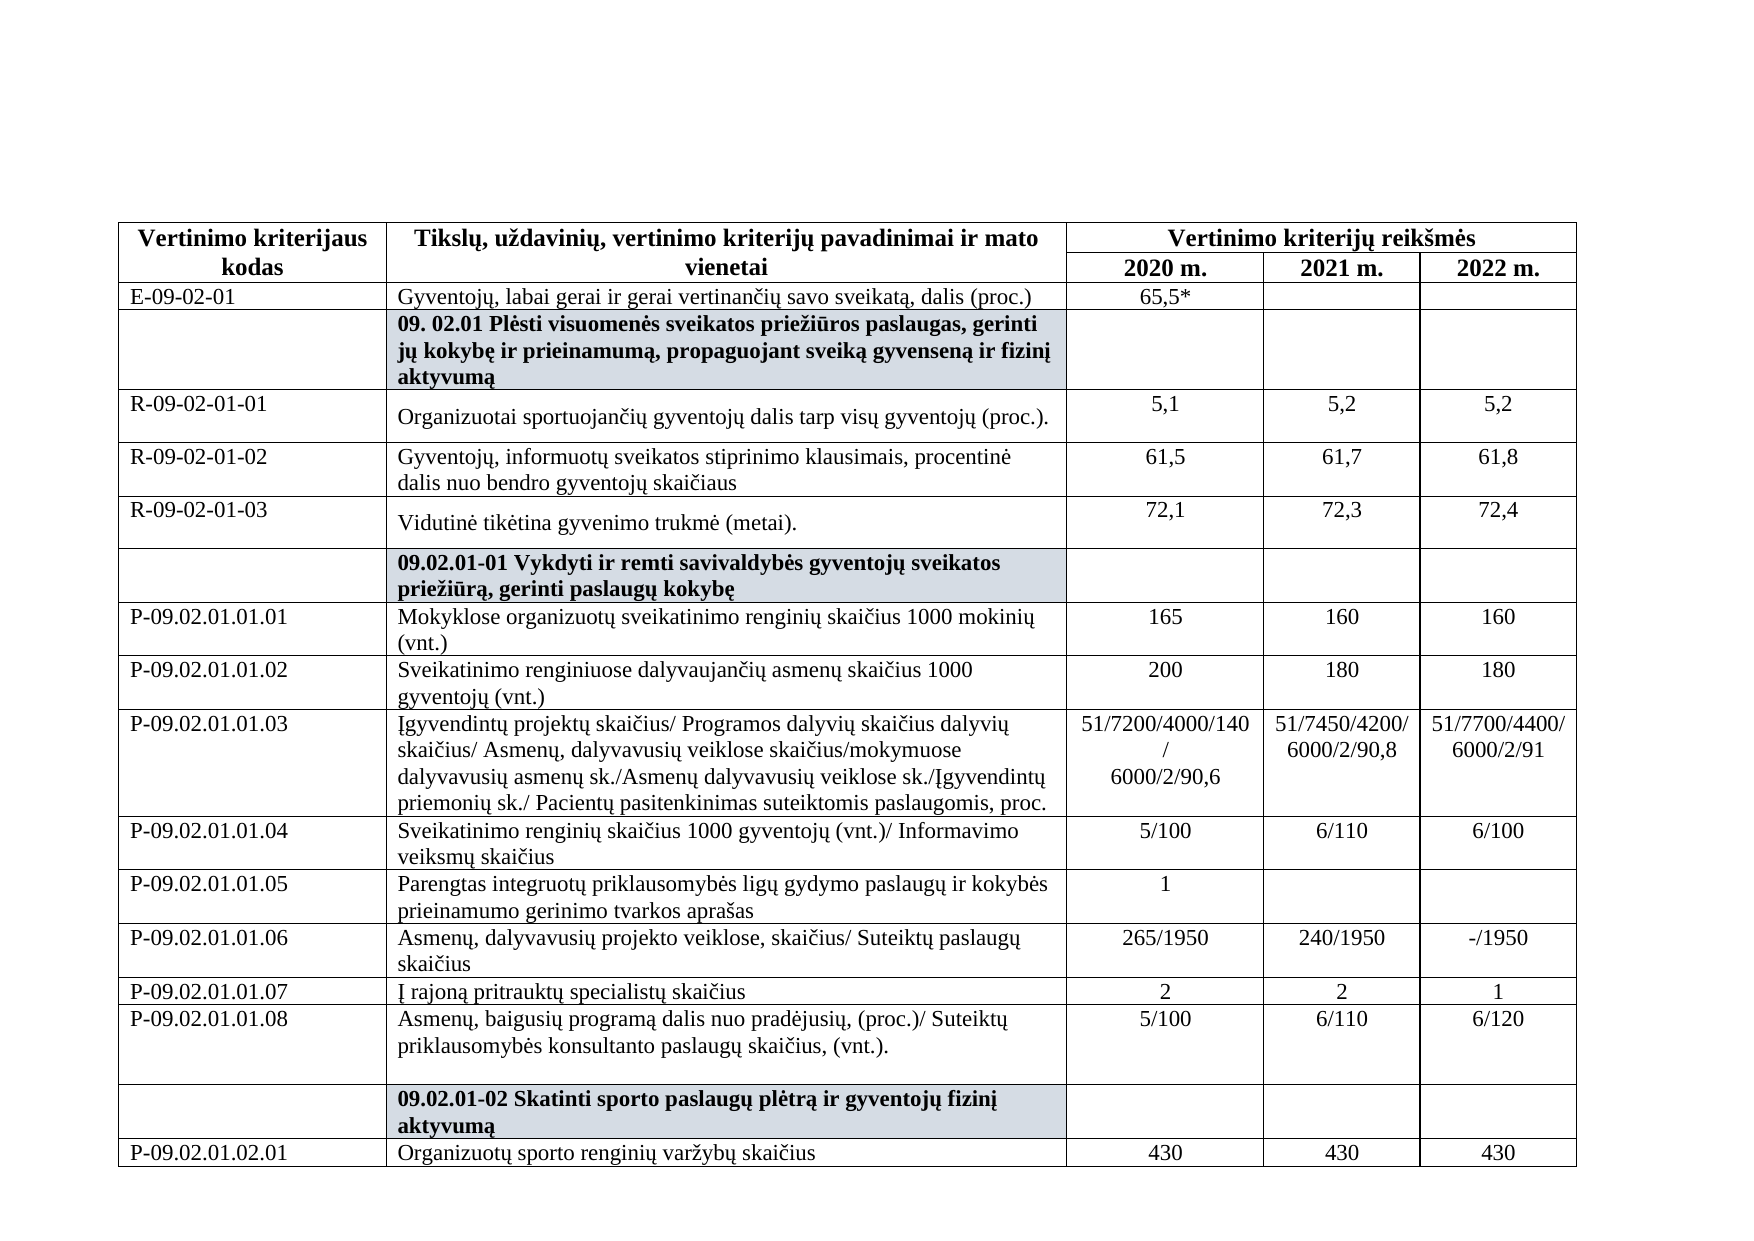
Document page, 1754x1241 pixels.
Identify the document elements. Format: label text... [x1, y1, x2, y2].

table_cell Sveikatinimo renginių skaičius 1000 gyventojų (vnt.)/ Informavimo veiksmų skaičius [387, 817, 1066, 869]
table_cell 2 [1264, 978, 1419, 1004]
table_cell Vidutinė tikėtina gyvenimo trukmė (metai). [387, 497, 1066, 548]
table_cell 72,4 [1421, 497, 1576, 548]
table_cell 6/110 [1264, 1005, 1419, 1084]
table_cell P-09.02.01.01.07 [119, 978, 386, 1004]
table_cell 265/1950 [1067, 924, 1263, 977]
table_cell 1 [1067, 870, 1263, 923]
table_header Vertinimo kriterijų reikšmės [1067, 223, 1576, 252]
table_cell E-09-02-01 [119, 283, 386, 309]
table_cell P-09.02.01.01.08 [119, 1005, 386, 1084]
table_cell 1 [1421, 978, 1576, 1004]
table_cell 180 [1421, 656, 1576, 709]
table_cell 61,7 [1264, 443, 1419, 496]
table_cell [1264, 870, 1419, 923]
table_cell [1421, 549, 1576, 602]
table_cell P-09.02.01.01.01 [119, 603, 386, 655]
table_cell R-09-02-01-03 [119, 497, 386, 548]
table_cell 180 [1264, 656, 1419, 709]
table_cell 6/100 [1421, 817, 1576, 869]
table_cell 200 [1067, 656, 1263, 709]
table_cell 72,3 [1264, 497, 1419, 548]
table_cell Organizuotų sporto renginių varžybų skaičius [387, 1139, 1066, 1166]
table_cell 2020 m. [1067, 253, 1263, 282]
table_cell Įgyvendintų projektų skaičius/ Programos dalyvių skaičius dalyvių skaičius/ Asmenų, dalyvavusių veiklose skaičius/mokymuose dalyvavusių asmenų sk./Asmenų dalyvavusių veiklose sk./Įgyvendintų priemonių sk./ Pacientų pasitenkinimas suteiktomis paslaugomis, proc. [387, 710, 1066, 816]
table_cell P-09.02.01.01.05 [119, 870, 386, 923]
table_cell Asmenų, baigusių programą dalis nuo pradėjusių, (proc.)/ Suteiktų priklausomybės konsultanto paslaugų skaičius, (vnt.). [387, 1005, 1066, 1084]
table_cell 430 [1067, 1139, 1263, 1166]
table_cell P-09.02.01.02.01 [119, 1139, 386, 1166]
table_cell P-09.02.01.01.06 [119, 924, 386, 977]
table_cell -/1950 [1421, 924, 1576, 977]
table_cell Į rajoną pritrauktų specialistų skaičius [387, 978, 1066, 1004]
table_cell 5,2 [1421, 390, 1576, 442]
table_cell 2 [1067, 978, 1263, 1004]
table_cell [1067, 1085, 1263, 1138]
table_cell Gyventojų, labai gerai ir gerai vertinančių savo sveikatą, dalis (proc.) [387, 283, 1066, 309]
table_cell 6/120 [1421, 1005, 1576, 1084]
table_cell Sveikatinimo renginiuose dalyvaujančių asmenų skaičius 1000 gyventojų (vnt.) [387, 656, 1066, 709]
table_cell Parengtas integruotų priklausomybės ligų gydymo paslaugų ir kokybės prieinamumo gerinimo tvarkos aprašas [387, 870, 1066, 923]
table_cell [119, 310, 386, 389]
table_cell 160 [1421, 603, 1576, 655]
table_cell 5/100 [1067, 817, 1263, 869]
table_cell [1421, 870, 1576, 923]
table_cell 61,8 [1421, 443, 1576, 496]
table_cell Organizuotai sportuojančių gyventojų dalis tarp visų gyventojų (proc.). [387, 390, 1066, 442]
table_cell 5,2 [1264, 390, 1419, 442]
table_cell 160 [1264, 603, 1419, 655]
table_cell [1264, 283, 1419, 309]
table_cell 51/7450/4200/ 6000/2/90,8 [1264, 710, 1419, 816]
table_cell 5/100 [1067, 1005, 1263, 1084]
table_cell 51/7200/4000/140/ 6000/2/90,6 [1067, 710, 1263, 816]
table_cell R-09-02-01-01 [119, 390, 386, 442]
table_cell 61,5 [1067, 443, 1263, 496]
table_cell R-09-02-01-02 [119, 443, 386, 496]
table_cell [1264, 549, 1419, 602]
table_cell 09. 02.01 Plėsti visuomenės sveikatos priežiūros paslaugas, gerinti jų kokybę ir prieinamumą, propaguojant sveiką gyvenseną ir fizinį aktyvumą [387, 310, 1066, 389]
table_cell [1421, 310, 1576, 389]
table_cell Mokyklose organizuotų sveikatinimo renginių skaičius 1000 mokinių (vnt.) [387, 603, 1066, 655]
table_cell 430 [1421, 1139, 1576, 1166]
table_cell 65,5* [1067, 283, 1263, 309]
table_header Tikslų, uždavinių, vertinimo kriterijų pavadinimai ir mato vienetai [387, 223, 1066, 282]
table_cell [1067, 549, 1263, 602]
table_cell P-09.02.01.01.04 [119, 817, 386, 869]
table_cell 2021 m. [1264, 253, 1419, 282]
table_cell Asmenų, dalyvavusių projekto veiklose, skaičius/ Suteiktų paslaugų skaičius [387, 924, 1066, 977]
table_cell 72,1 [1067, 497, 1263, 548]
table_cell P-09.02.01.01.02 [119, 656, 386, 709]
table_cell 240/1950 [1264, 924, 1419, 977]
table_cell [119, 549, 386, 602]
table_cell Gyventojų, informuotų sveikatos stiprinimo klausimais, procentinė dalis nuo bendro gyventojų skaičiaus [387, 443, 1066, 496]
table_header Vertinimo kriterijaus kodas [119, 223, 386, 282]
table_cell [1264, 1085, 1419, 1138]
table_cell [1264, 310, 1419, 389]
table_cell P-09.02.01.01.03 [119, 710, 386, 816]
table_cell [119, 1085, 386, 1138]
table_cell 6/110 [1264, 817, 1419, 869]
table_cell 09.02.01-02 Skatinti sporto paslaugų plėtrą ir gyventojų fizinį aktyvumą [387, 1085, 1066, 1138]
table_cell 165 [1067, 603, 1263, 655]
table_cell 09.02.01-01 Vykdyti ir remti savivaldybės gyventojų sveikatos priežiūrą, gerinti paslaugų kokybę [387, 549, 1066, 602]
table_cell 5,1 [1067, 390, 1263, 442]
table_cell [1067, 310, 1263, 389]
table_cell [1421, 1085, 1576, 1138]
table_cell 430 [1264, 1139, 1419, 1166]
table_cell 2022 m. [1421, 253, 1576, 282]
table_cell [1421, 283, 1576, 309]
table_cell 51/7700/4400/ 6000/2/91 [1421, 710, 1576, 816]
